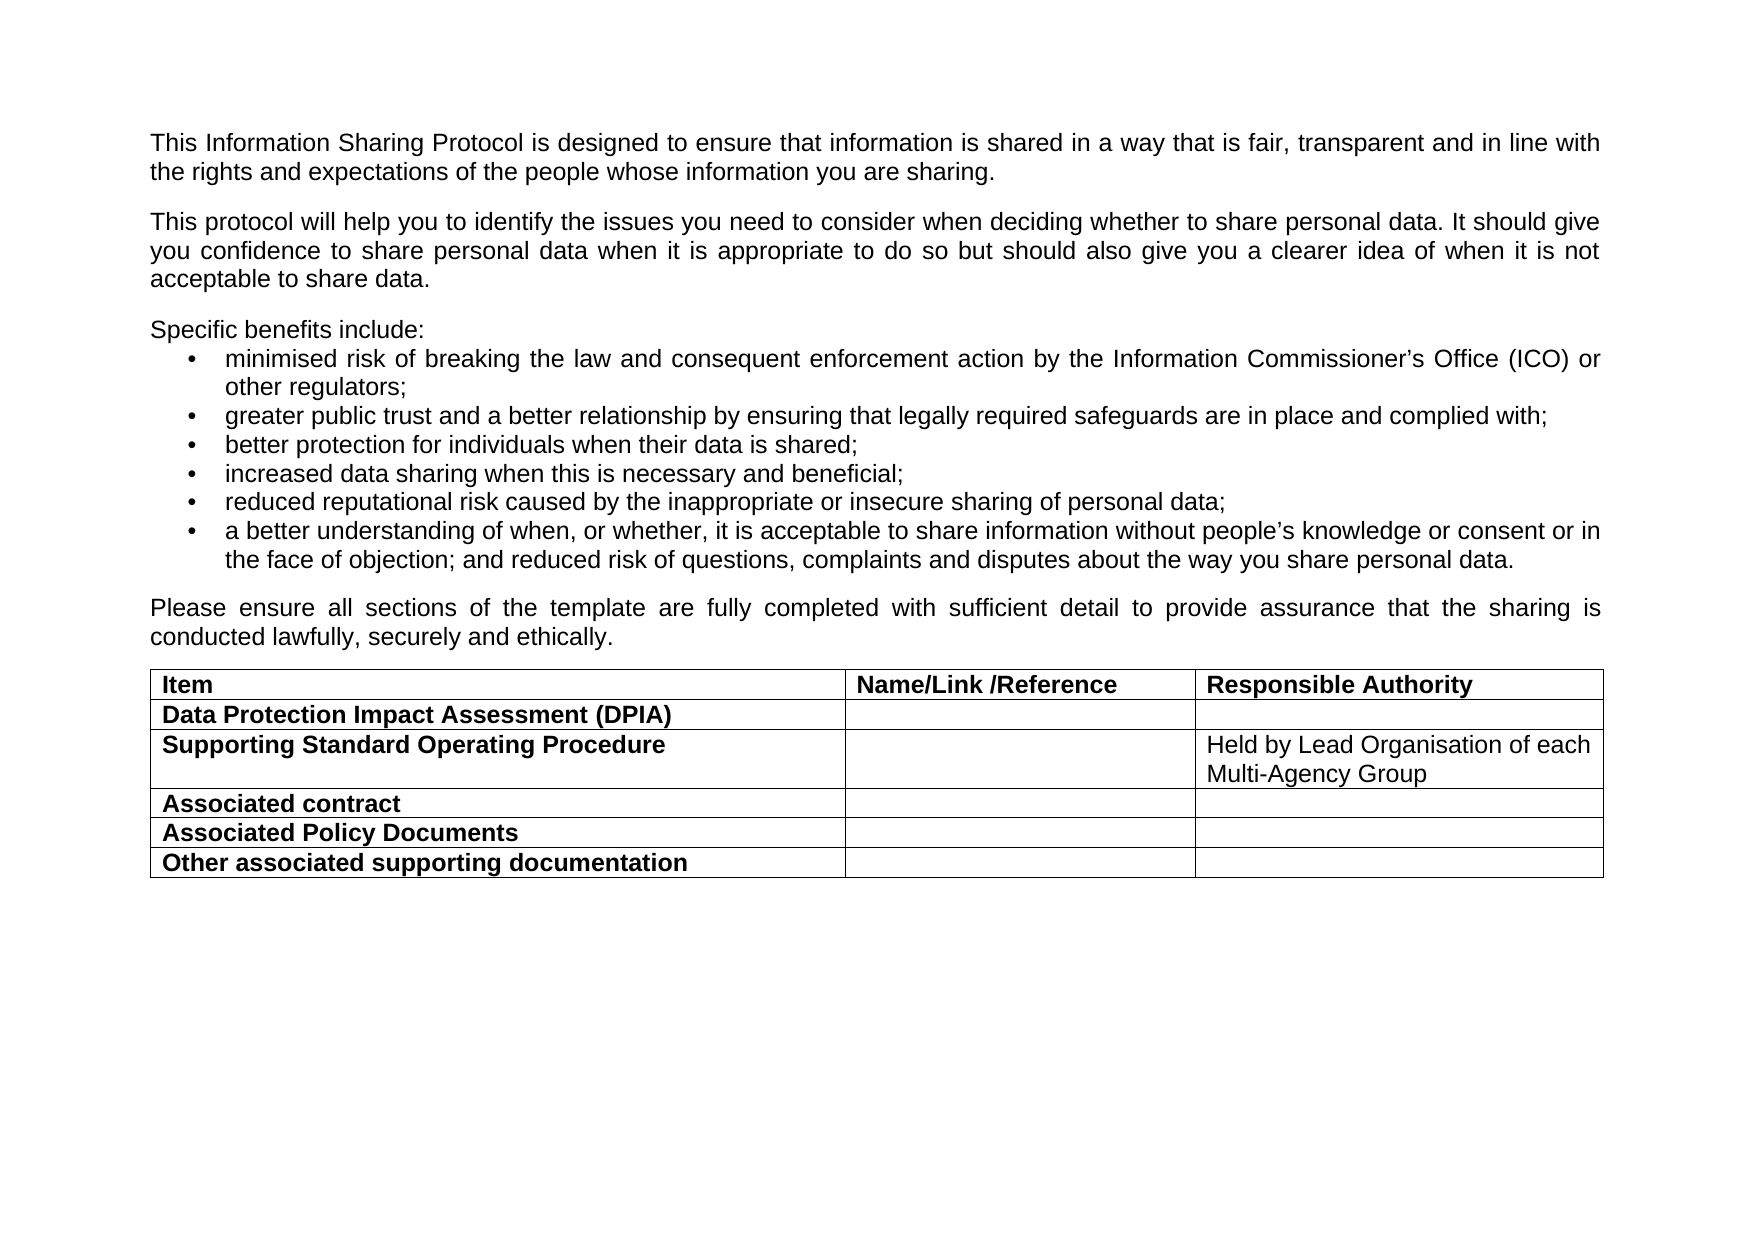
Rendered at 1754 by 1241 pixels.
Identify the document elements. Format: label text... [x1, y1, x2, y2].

table_cell Data Protection Impact Assessment (DPIA) [151, 700, 845, 729]
table_cell Other associated supporting documentation [151, 848, 845, 877]
table_cell [846, 700, 1195, 729]
table_cell [1196, 848, 1603, 877]
table_cell Associated Policy Documents [151, 818, 845, 847]
text Please ensure all sections of the template are fully completed with sufficient detail to provide assurance that the sharing is conducted lawfully, securely and ethically. [150, 593, 1604, 650]
table_cell Held by Lead Organisation of each Multi-Agency Group [1196, 730, 1603, 787]
table_header Item [151, 670, 845, 699]
table_cell [1196, 789, 1603, 817]
table_cell Supporting Standard Operating Procedure [151, 730, 845, 787]
table_cell [846, 789, 1195, 817]
list minimised risk of breaking the law and consequent enforcement action by the Information Commissioner’s Office (ICO) or other regulators; [187, 343, 1604, 401]
table_cell [1196, 700, 1603, 729]
list a better understanding of when, or whether, it is acceptable to share information without people’s knowledge or consent or in the face of objection; and reduced risk of questions, complaints and disputes about the way you share personal data. [187, 516, 1604, 573]
table_cell [846, 848, 1195, 877]
table_cell [846, 730, 1195, 787]
table_header Name/Link /Reference [846, 670, 1195, 699]
list reduced reputational risk caused by the inappropriate or insecure sharing of personal data; [187, 487, 1604, 516]
text Specific benefits include: [150, 315, 1604, 343]
list better protection for individuals when their data is shared; [187, 430, 1604, 458]
table_cell [846, 818, 1195, 847]
list greater public trust and a better relationship by ensuring that legally required safeguards are in place and complied with; [187, 401, 1604, 430]
text This protocol will help you to identify the issues you need to consider when deciding whether to share personal data. It should give you confidence to share personal data when it is appropriate to do so but should also give you a clearer idea of when it is not acceptable to share data. [150, 207, 1604, 293]
table_cell [1196, 818, 1603, 847]
table_cell Associated contract [151, 789, 845, 817]
text This Information Sharing Protocol is designed to ensure that information is shared in a way that is fair, transparent and in line with the rights and expectations of the people whose information you are sharing. [150, 128, 1604, 185]
table_header Responsible Authority [1196, 670, 1603, 699]
list increased data sharing when this is necessary and beneficial; [187, 458, 1604, 487]
